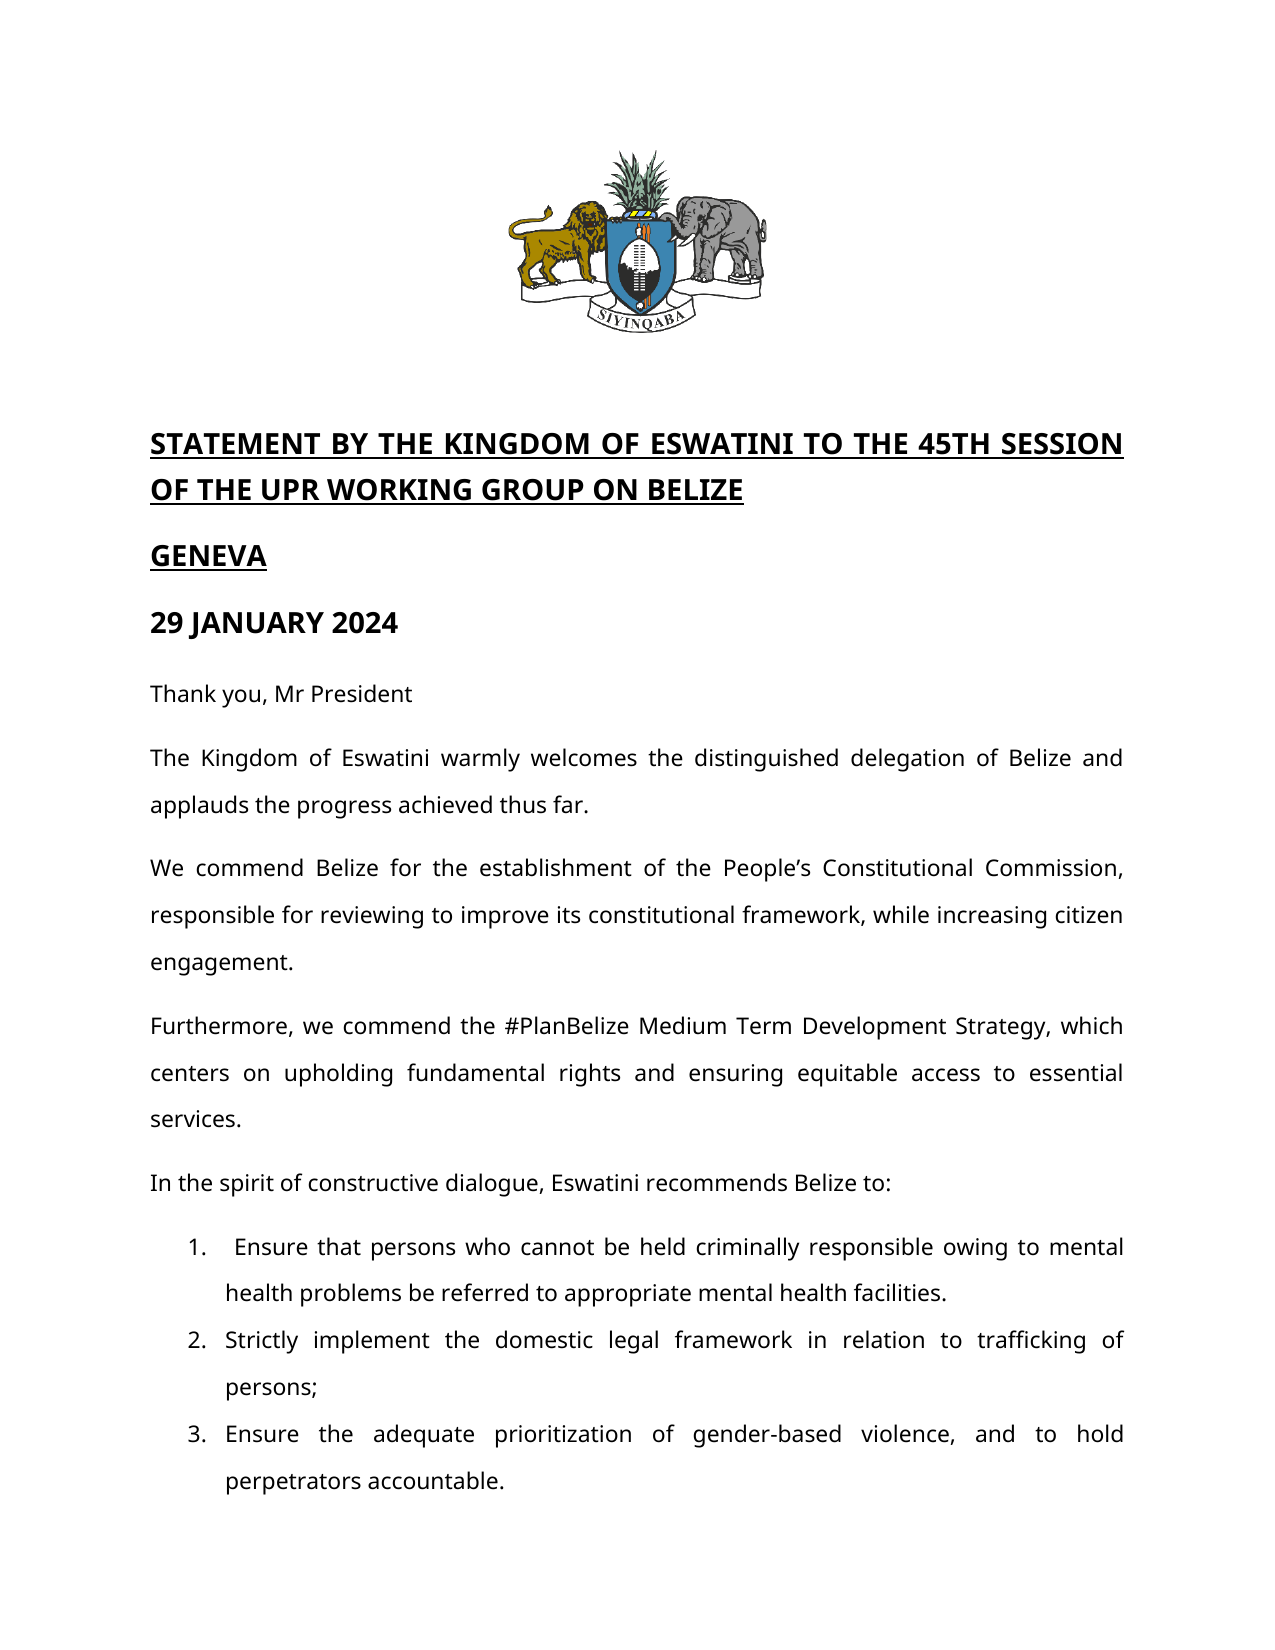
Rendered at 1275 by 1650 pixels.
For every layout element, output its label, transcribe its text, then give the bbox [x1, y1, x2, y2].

text We commend Belize for the establishment of the People’s Constitutional Commission, responsible for reviewing to improve its constitutional framework, while increasing citizen engagement. [150, 852, 1125, 977]
list Strictly implement the domestic legal framework in relation to trafficking of persons; [187, 1324, 1125, 1402]
list Ensure that persons who cannot be held criminally responsible owing to mental health problems be referred to appropriate mental health facilities. [187, 1230, 1125, 1308]
text In the spirit of constructive dialogue, Eswatini recommends Belize to: [150, 1167, 1125, 1198]
text GENEVA [150, 536, 1125, 575]
text STATEMENT BY THE KINGDOM OF ESWATINI TO THE 45TH SESSION OF THE UPR WORKING GROUP ON BELIZE [150, 424, 1125, 509]
text 29 JANUARY 2024 [150, 602, 1125, 642]
text The Kingdom of Eswatini warmly welcomes the distinguished delegation of Belize and applauds the progress achieved thus far. [150, 742, 1125, 820]
picture [508, 150, 767, 333]
text Furthermore, we commend the #PlanBelize Medium Term Development Strategy, which centers on upholding fundamental rights and ensuring equitable access to essential services. [150, 1009, 1125, 1134]
text Thank you, Mr President [150, 678, 1125, 709]
list Ensure the adequate prioritization of gender-based violence, and to hold perpetrators accountable. [187, 1418, 1125, 1496]
